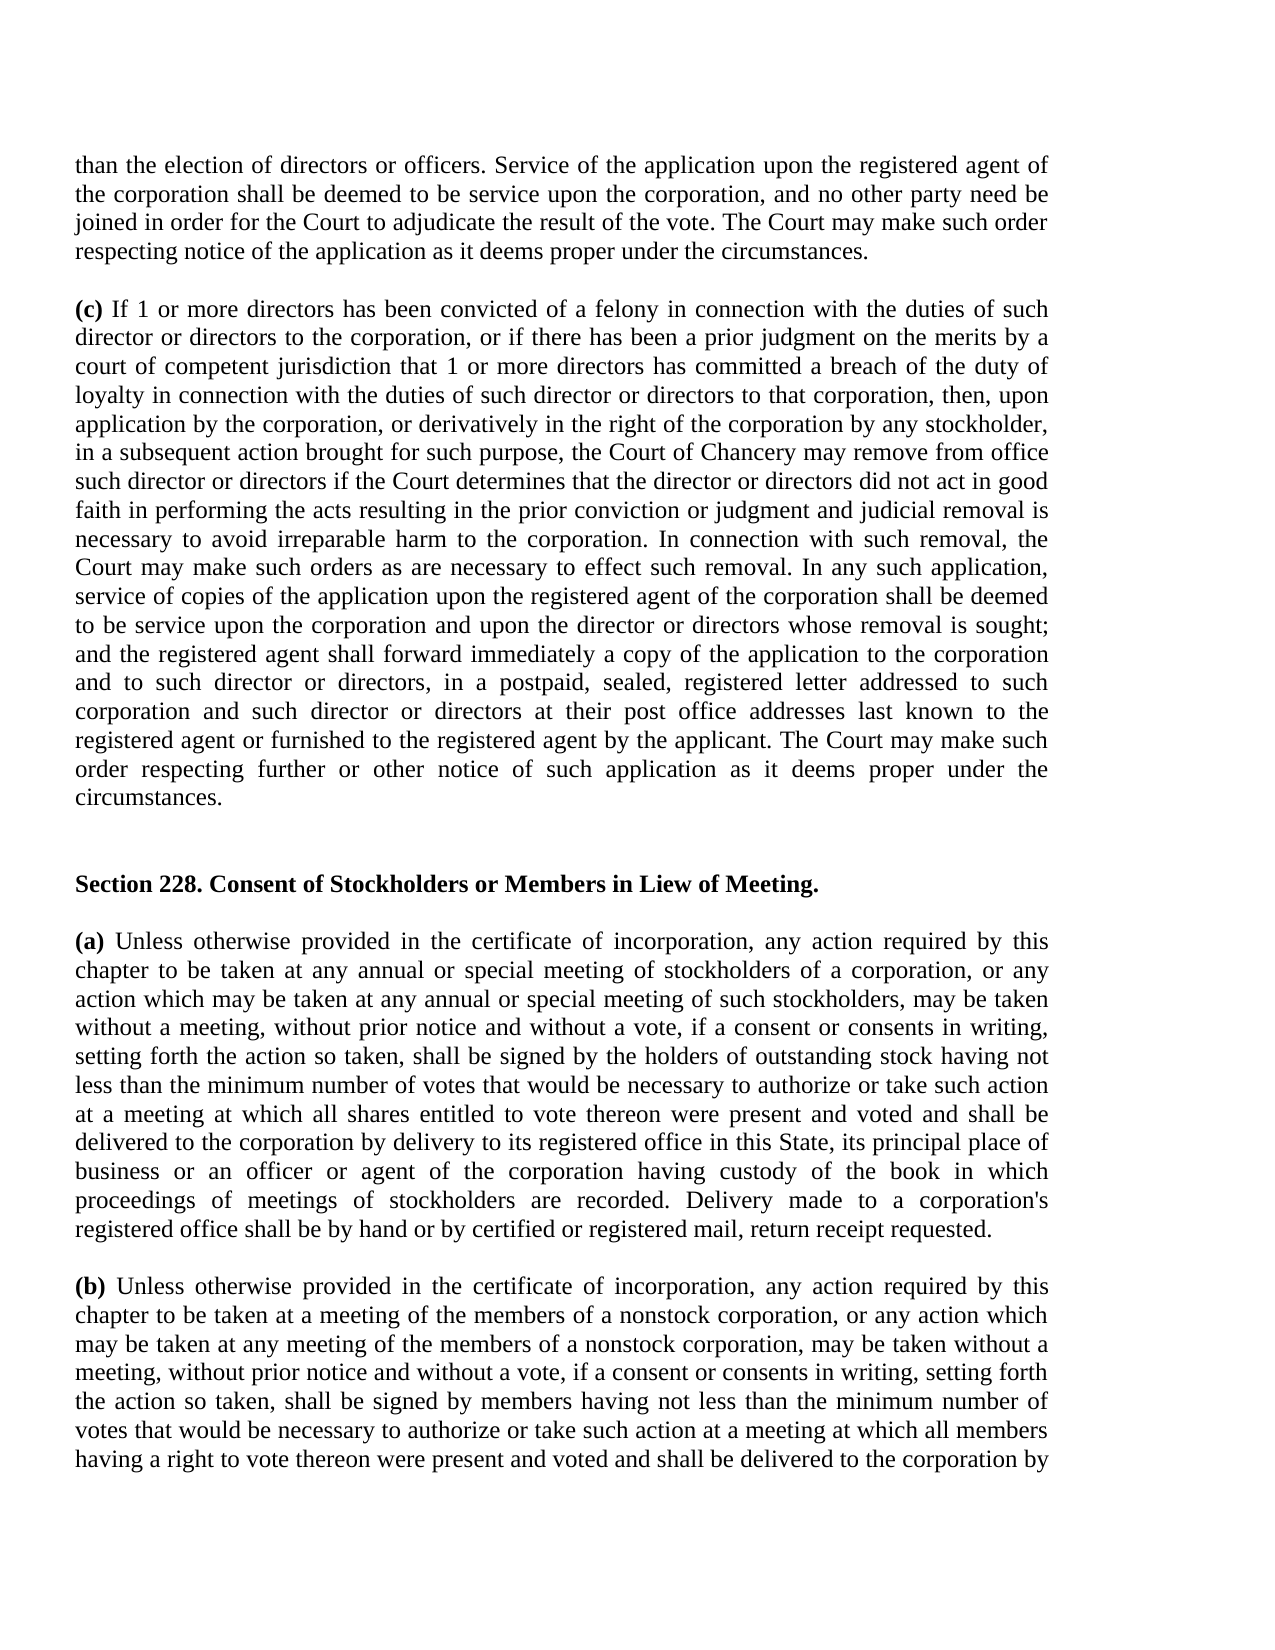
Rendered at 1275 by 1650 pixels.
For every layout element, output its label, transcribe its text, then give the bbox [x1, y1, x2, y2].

text (c) If 1 or more directors has been convicted of a felony in connection with the duties of such director or directors to the corporation, or if there has been a prior judgment on the merits by a court of competent jurisdiction that 1 or more directors has committed a breach of the duty of loyalty in connection with the duties of such director or directors to that corporation, then, upon application by the corporation, or derivatively in the right of the corporation by any stockholder, in a subsequent action brought for such purpose, the Court of Chancery may remove from office such director or directors if the Court determines that the director or directors did not act in good faith in performing the acts resulting in the prior conviction or judgment and judicial removal is necessary to avoid irreparable harm to the corporation. In connection with such removal, the Court may make such orders as are necessary to effect such removal. In any such application, service of copies of the application upon the registered agent of the corporation shall be deemed to be service upon the corporation and upon the director or directors whose removal is sought; and the registered agent shall forward immediately a copy of the application to the corporation and to such director or directors, in a postpaid, sealed, registered letter addressed to such corporation and such director or directors at their post office addresses last known to the registered agent or furnished to the registered agent by the applicant. The Court may make such order respecting further or other notice of such application as it deems proper under the circumstances. [75, 294, 1050, 811]
text Section 228. Consent of Stockholders or Members in Liew of Meeting. [75, 869, 1050, 897]
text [75, 150, 1050, 265]
text (a) Unless otherwise provided in the certificate of incorporation, any action required by this chapter to be taken at any annual or special meeting of stockholders of a corporation, or any action which may be taken at any annual or special meeting of such stockholders, may be taken without a meeting, without prior notice and without a vote, if a consent or consents in writing, setting forth the action so taken, shall be signed by the holders of outstanding stock having not less than the minimum number of votes that would be necessary to authorize or take such action at a meeting at which all shares entitled to vote thereon were present and voted and shall be delivered to the corporation by delivery to its registered office in this State, its principal place of business or an officer or agent of the corporation having custody of the book in which proceedings of meetings of stockholders are recorded. Delivery made to a corporation's registered office shall be by hand or by certified or registered mail, return receipt requested. [75, 926, 1050, 1242]
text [75, 1271, 1050, 1472]
